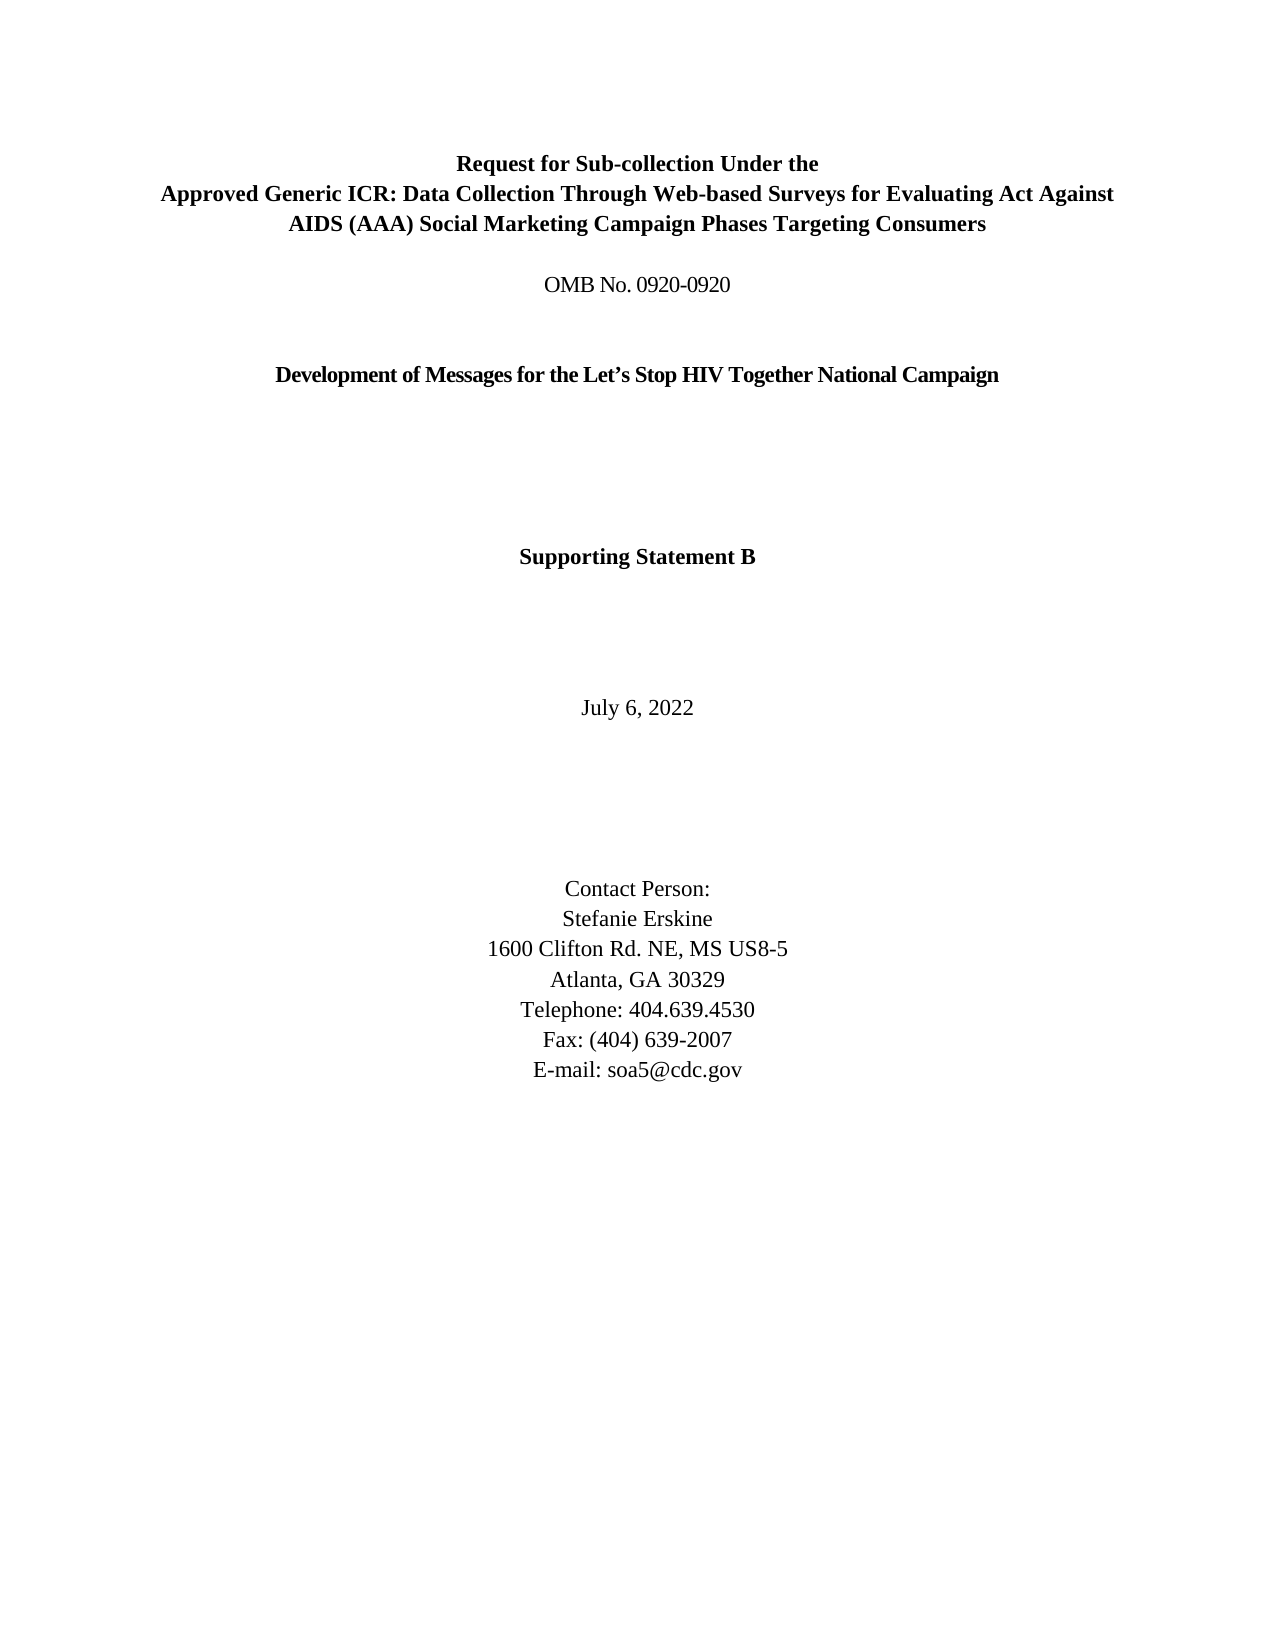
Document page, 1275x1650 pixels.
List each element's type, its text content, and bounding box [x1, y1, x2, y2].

text July 6, 2022 [150, 694, 1125, 720]
text Supporting Statement B [150, 543, 1125, 569]
text Stefanie Erskine [150, 905, 1125, 932]
text E-mail: soa5@cdc.gov [150, 1056, 1125, 1083]
text 1600 Clifton Rd. NE, MS US8-5 [150, 935, 1125, 962]
text Contact Person: [150, 875, 1125, 901]
text Fax: (404) 639-2007 [150, 1026, 1125, 1052]
text Request for Sub-collection Under the [150, 150, 1125, 176]
text Telephone: 404.639.4530 [150, 996, 1125, 1022]
text Approved Generic ICR: Data Collection Through Web-based Surveys for Evaluating Act Against AIDS (AAA) Social Marketing Campaign Phases Targeting Consumers [150, 180, 1125, 237]
title OMB No. 0920-0920 [150, 271, 1125, 297]
text Development of Messages for the Let’s Stop HIV Together National Campaign [150, 361, 1125, 388]
text Atlanta, GA 30329 [150, 966, 1125, 992]
